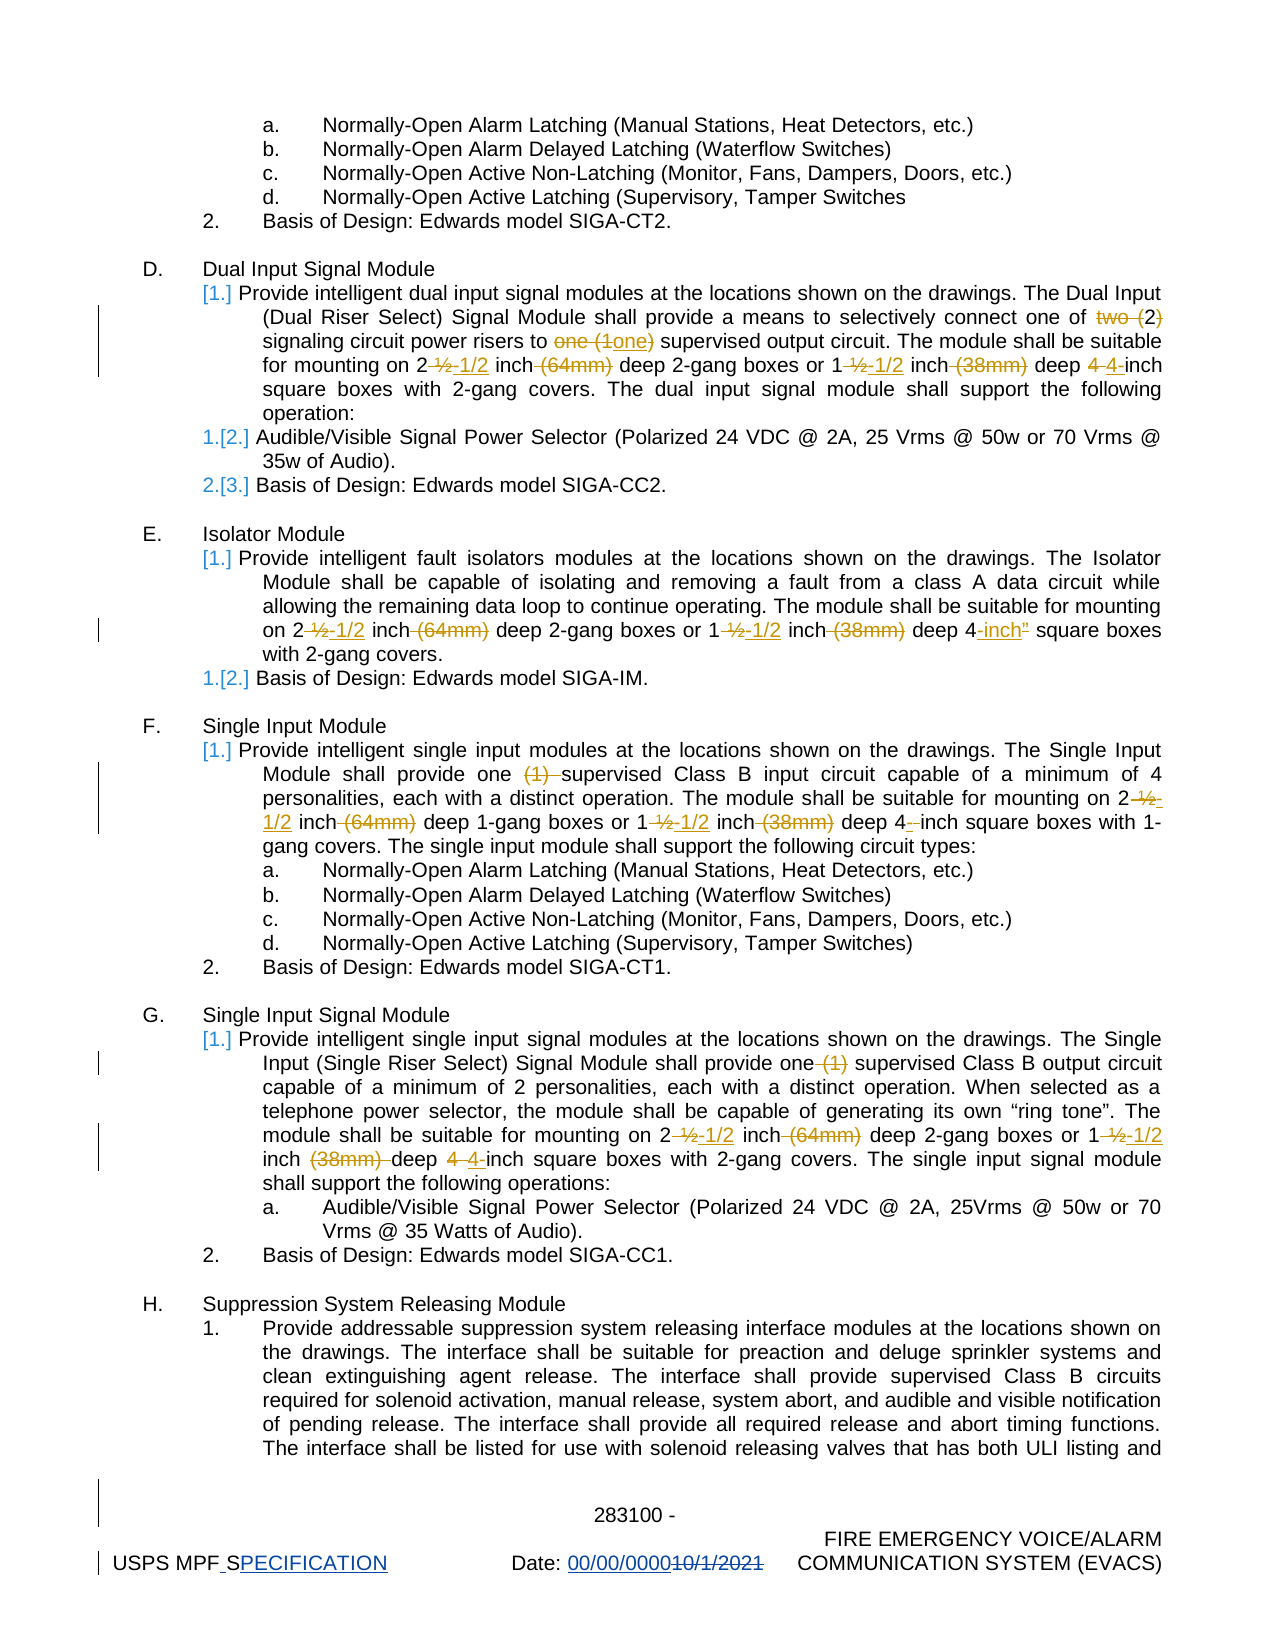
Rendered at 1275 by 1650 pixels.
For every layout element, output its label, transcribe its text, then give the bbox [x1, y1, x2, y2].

text Basis of Design: Edwards model SIGA-CC2. [202, 473, 1162, 497]
text Provide intelligent single input modules at the locations shown on the drawings. The Single Input Module shall provide one supervised Class B input circuit capable of a minimum of 4 personalities, each with a distinct operation. The module shall be suitable for mounting on 2 inch deep 1-gang boxes or 1 inch deep 4inch square boxes with 1-gang covers. The single input module shall support the following circuit types: [202, 738, 1162, 858]
text Normally-Open Active Latching (Supervisory, Tamper Switches) [262, 931, 1162, 955]
text Audible/Visible Signal Power Selector (Polarized 24 VDC @ 2A, 25Vrms @ 50w or 70 Vrms @ 35 Watts of Audio). [262, 1195, 1162, 1243]
text Dual Input Signal Module [142, 257, 1162, 281]
text Normally-Open Alarm Latching (Manual Stations, Heat Detectors, etc.) [262, 112, 1162, 137]
text Normally-Open Alarm Delayed Latching (Waterflow Switches) [262, 137, 1162, 161]
text Normally-Open Active Latching (Supervisory, Tamper Switches [262, 185, 1162, 209]
text Isolator Module [142, 522, 1162, 546]
text Single Input Module [142, 714, 1162, 738]
text Provide intelligent fault isolators modules at the locations shown on the drawings. The Isolator Module shall be capable of isolating and removing a fault from a class A data circuit while allowing the remaining data loop to continue operating. The module shall be suitable for mounting on 2 inch deep 2-gang boxes or 1 inch deep 4 square boxes with 2-gang covers. [202, 546, 1162, 666]
text Provide intelligent single input signal modules at the locations shown on the drawings. The Single Input (Single Riser Select) Signal Module shall provide one supervised Class B output circuit capable of a minimum of 2 personalities, each with a distinct operation. When selected as a telephone power selector, the module shall be capable of generating its own “ring tone”. The module shall be suitable for mounting on 2 inch deep 2-gang boxes or 1 inch deep inch square boxes with 2-gang covers. The single input signal module shall support the following operations: [202, 1027, 1162, 1195]
text Basis of Design: Edwards model SIGA-CT1. [202, 955, 1162, 979]
text Normally-Open Active Non-Latching (Monitor, Fans, Dampers, Doors, etc.) [262, 907, 1162, 931]
text Provide intelligent dual input signal modules at the locations shown on the drawings. The Dual Input (Dual Riser Select) Signal Module shall provide a means to selectively connect one of 2 signaling circuit power risers to supervised output circuit. The module shall be suitable for mounting on 2 inch deep 2-gang boxes or 1 inch deep inch square boxes with 2-gang covers. The dual input signal module shall support the following operation: [202, 281, 1162, 425]
text Basis of Design: Edwards model SIGA-IM. [202, 666, 1162, 690]
text Single Input Signal Module [142, 1003, 1162, 1027]
text Basis of Design: Edwards model SIGA-CC1. [202, 1243, 1162, 1267]
text Suppression System Releasing Module [142, 1292, 1162, 1316]
text Basis of Design: Edwards model SIGA-CT2. [202, 209, 1162, 233]
text Normally-Open Alarm Latching (Manual Stations, Heat Detectors, etc.) [262, 858, 1162, 882]
text Audible/Visible Signal Power Selector (Polarized 24 VDC @ 2A, 25 Vrms @ 50w or 70 Vrms @ 35w of Audio). [202, 425, 1162, 473]
text Normally-Open Alarm Delayed Latching (Waterflow Switches) [262, 882, 1162, 907]
text Normally-Open Active Non-Latching (Monitor, Fans, Dampers, Doors, etc.) [262, 161, 1162, 185]
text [202, 1316, 1162, 1460]
